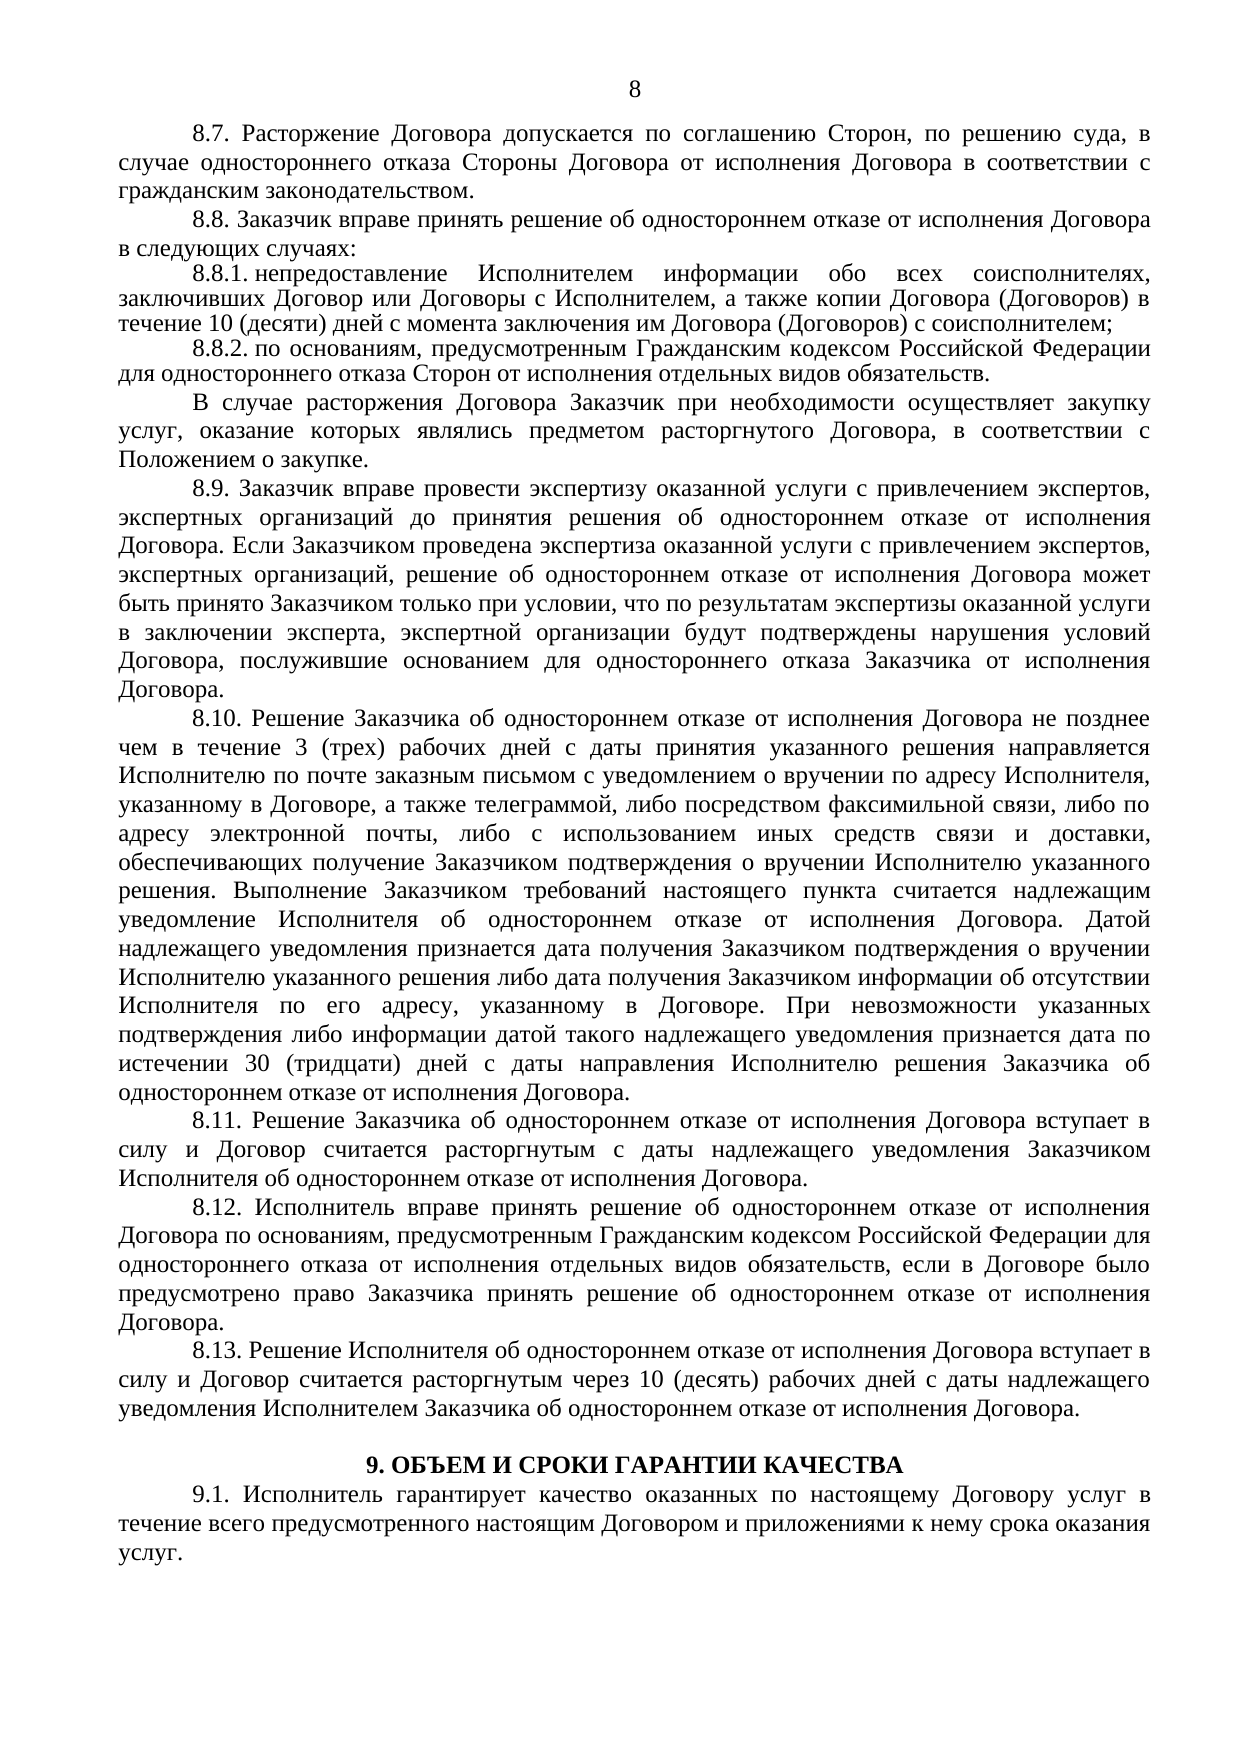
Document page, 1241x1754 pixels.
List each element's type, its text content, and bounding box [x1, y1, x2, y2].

text 9. ОБЪЕМ И СРОКИ ГАРАНТИИ КАЧЕСТВА [118, 1451, 1152, 1479]
text В случае расторжения Договора Заказчик при необходимости осуществляет закупку услуг, оказание которых являлись предметом расторгнутого Договора, в соответствии с Положением о закупке. [118, 387, 1152, 473]
text 8.12. Исполнитель вправе принять решение об одностороннем отказе от исполнения Договора по основаниям, предусмотренным Гражданским кодексом Российской Федерации для одностороннего отказа от исполнения отдельных видов обязательств, если в Договоре было предусмотрено право Заказчика принять решение об одностороннем отказе от исполнения Договора. [118, 1192, 1152, 1336]
text 9.1. Исполнитель гарантирует качество оказанных по настоящему Договору услуг в течение всего предусмотренного настоящим Договором и приложениями к нему срока оказания услуг. [118, 1479, 1152, 1566]
text 8.8. Заказчик вправе принять решение об одностороннем отказе от исполнения Договора в следующих случаях: [118, 204, 1152, 262]
text 8.8.1. непредоставление Исполнителем информации обо всех соисполнителях, заключивших Договор или Договоры с Исполнителем, а также копии Договора (Договоров) в течение 10 (десяти) дней с момента заключения им Договора (Договоров) с соисполнителем; [118, 262, 1152, 337]
text 8.7. Расторжение Договора допускается по соглашению Сторон, по решению суда, в случае одностороннего отказа Стороны Договора от исполнения Договора в соответствии с гражданским законодательством. [118, 118, 1152, 204]
text 8.8.2. по основаниям, предусмотренным Гражданским кодексом Российской Федерации для одностороннего отказа Сторон от исполнения отдельных видов обязательств. [118, 337, 1152, 387]
text 8.11. Решение Заказчика об одностороннем отказе от исполнения Договора вступает в силу и Договор считается расторгнутым с даты надлежащего уведомления Заказчиком Исполнителя об одностороннем отказе от исполнения Договора. [118, 1106, 1152, 1192]
text 8.9. Заказчик вправе провести экспертизу оказанной услуги с привлечением экспертов, экспертных организаций до принятия решения об одностороннем отказе от исполнения Договора. Если Заказчиком проведена экспертиза оказанной услуги с привлечением экспертов, экспертных организаций, решение об одностороннем отказе от исполнения Договора может быть принято Заказчиком только при условии, что по результатам экспертизы оказанной услуги в заключении эксперта, экспертной организации будут подтверждены нарушения условий Договора, послужившие основанием для одностороннего отказа Заказчика от исполнения Договора. [118, 473, 1152, 703]
text 8.13. Решение Исполнителя об одностороннем отказе от исполнения Договора вступает в силу и Договор считается расторгнутым через 10 (десять) рабочих дней с даты надлежащего уведомления Исполнителем Заказчика об одностороннем отказе от исполнения Договора. [118, 1336, 1152, 1422]
text 8.10. Решение Заказчика об одностороннем отказе от исполнения Договора не позднее чем в течение 3 (трех) рабочих дней с даты принятия указанного решения направляется Исполнителю по почте заказным письмом с уведомлением о вручении по адресу Исполнителя, указанному в Договоре, а также телеграммой, либо посредством факсимильной связи, либо по адресу электронной почты, либо с использованием иных средств связи и доставки, обеспечивающих получение Заказчиком подтверждения о вручении Исполнителю указанного решения. Выполнение Заказчиком требований настоящего пункта считается надлежащим уведомление Исполнителя об одностороннем отказе от исполнения Договора. Датой надлежащего уведомления признается дата получения Заказчиком подтверждения о вручении Исполнителю указанного решения либо дата получения Заказчиком информации об отсутствии Исполнителя по его адресу, указанному в Договоре. При невозможности указанных подтверждения либо информации датой такого надлежащего уведомления признается дата по истечении 30 (тридцати) дней с даты направления Исполнителю решения Заказчика об одностороннем отказе от исполнения Договора. [118, 703, 1152, 1106]
